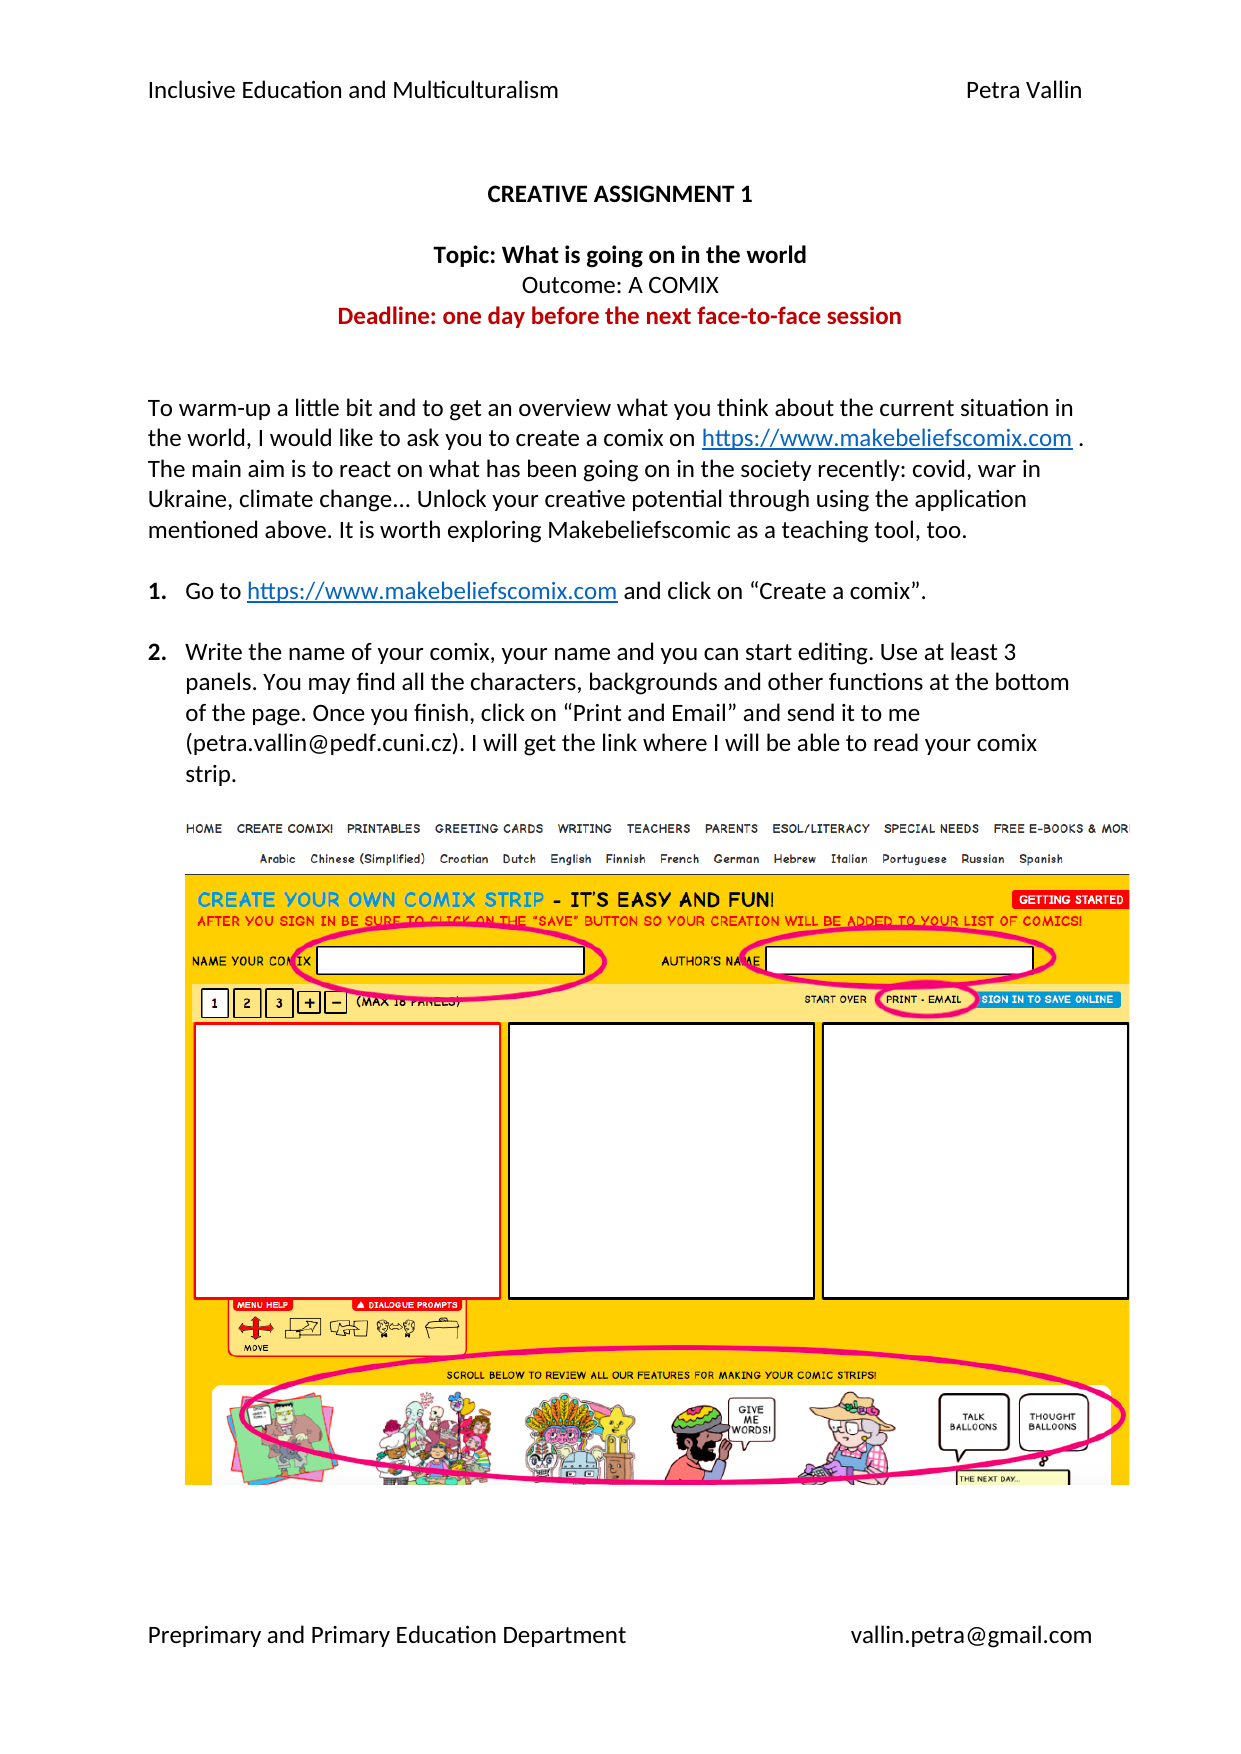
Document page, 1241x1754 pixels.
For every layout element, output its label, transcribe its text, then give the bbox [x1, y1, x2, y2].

picture [185, 819, 1130, 1485]
text Topic: What is going on in the world [148, 239, 1093, 270]
list Go to https://www.makebeliefscomix.com and click on “Create a comix”. [148, 575, 1093, 605]
text To warm-up a little bit and to get an overview what you think about the current situation in the world, I would like to ask you to create a comix on https://www.makebeliefscomix.com . The main aim is to react on what has been going on in the society recently: covid, war in Ukraine, climate change... Unlock your creative potential through using the application mentioned above. It is worth exploring Makebeliefscomic as a teaching tool, too. [148, 392, 1093, 544]
text Deadline: one day before the next face-to-face session [148, 300, 1093, 331]
text CREATIVE ASSIGNMENT 1 [148, 178, 1093, 209]
list Write the name of your comix, your name and you can start editing. Use at least 3 panels. You may find all the characters, backgrounds and other functions at the bottom of the page. Once you finish, click on “Print and Email” and send it to me (petra.vallin@pedf.cuni.cz). I will get the link where I will be able to read your comix strip. [148, 636, 1093, 788]
text Outcome: A COMIX [148, 270, 1093, 300]
